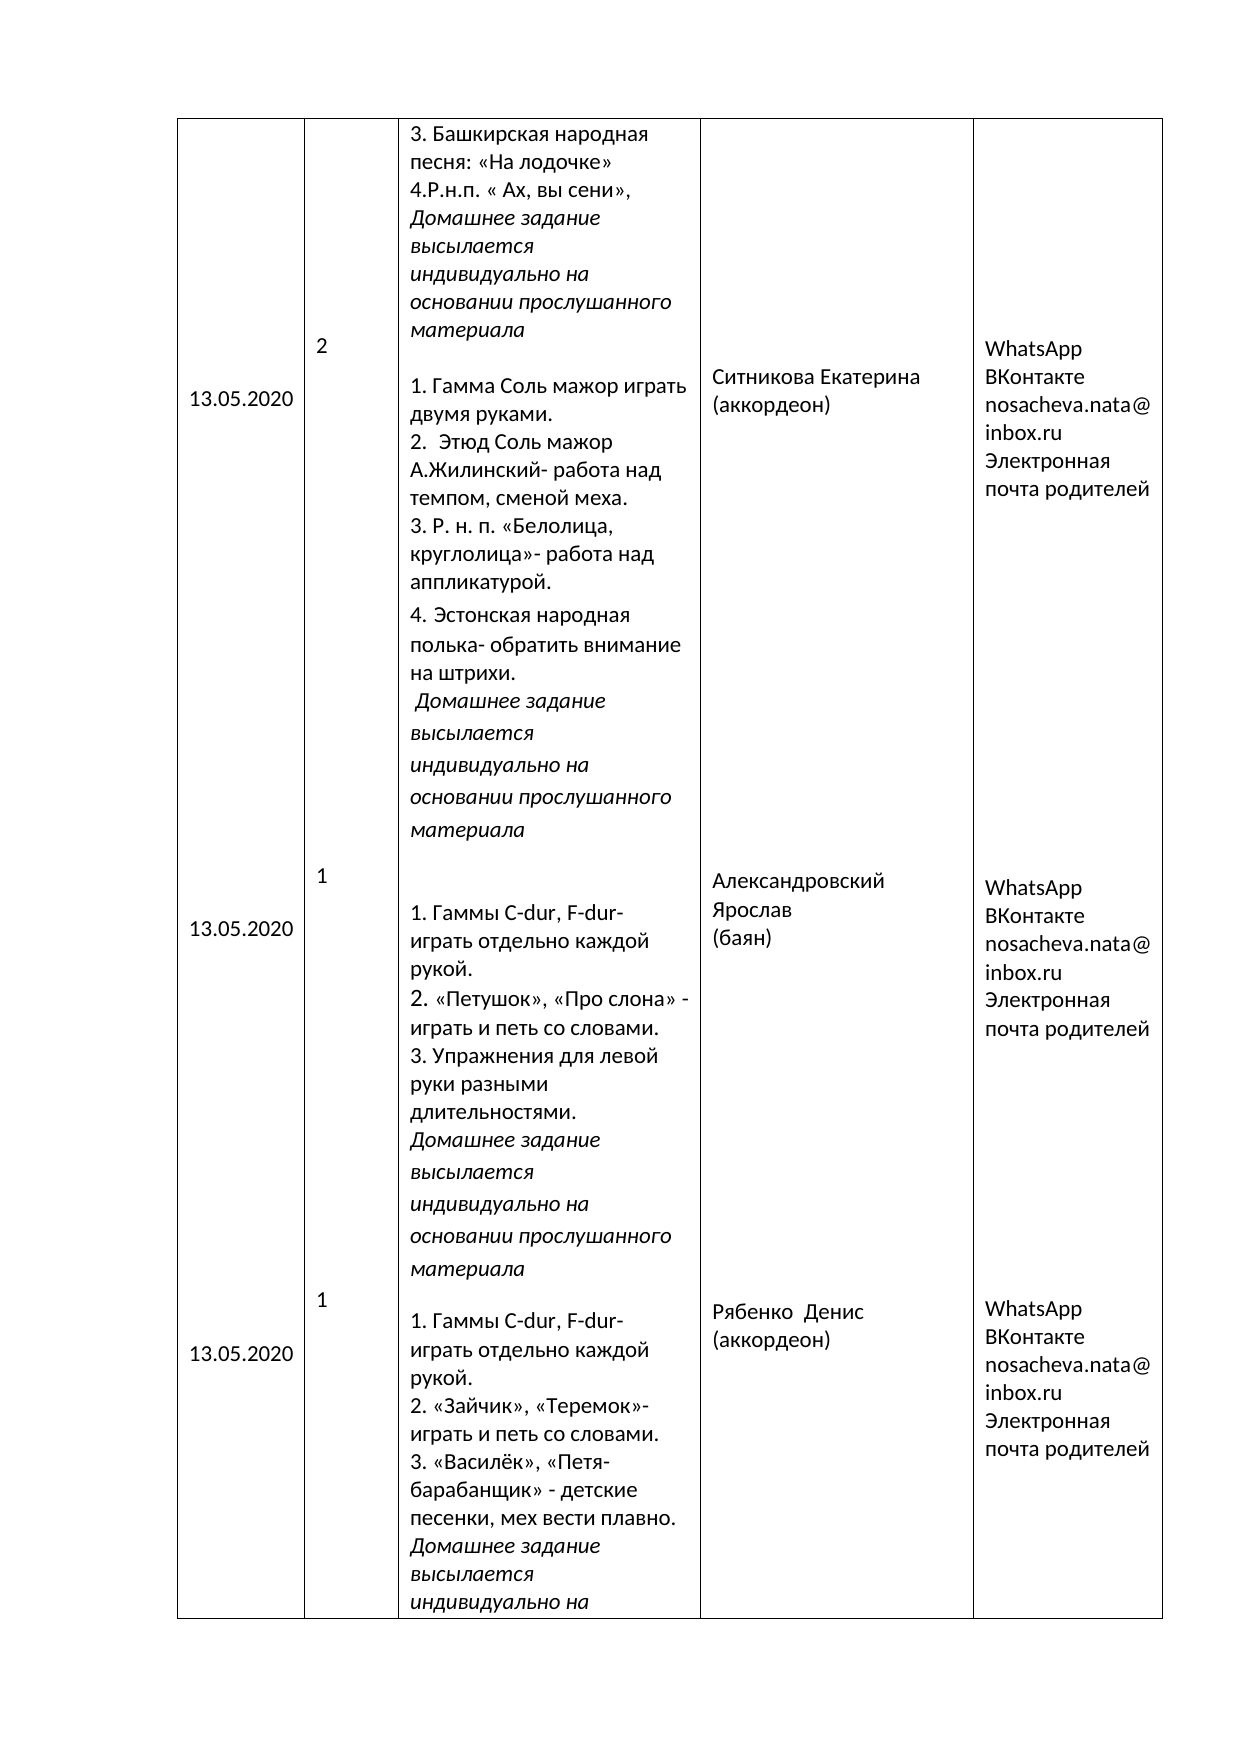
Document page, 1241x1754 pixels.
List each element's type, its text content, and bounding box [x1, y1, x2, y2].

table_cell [399, 119, 700, 1618]
table_cell 2 3 1 2 1 1 [305, 119, 398, 1618]
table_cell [178, 119, 304, 1618]
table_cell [974, 119, 1162, 1618]
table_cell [701, 119, 973, 1618]
